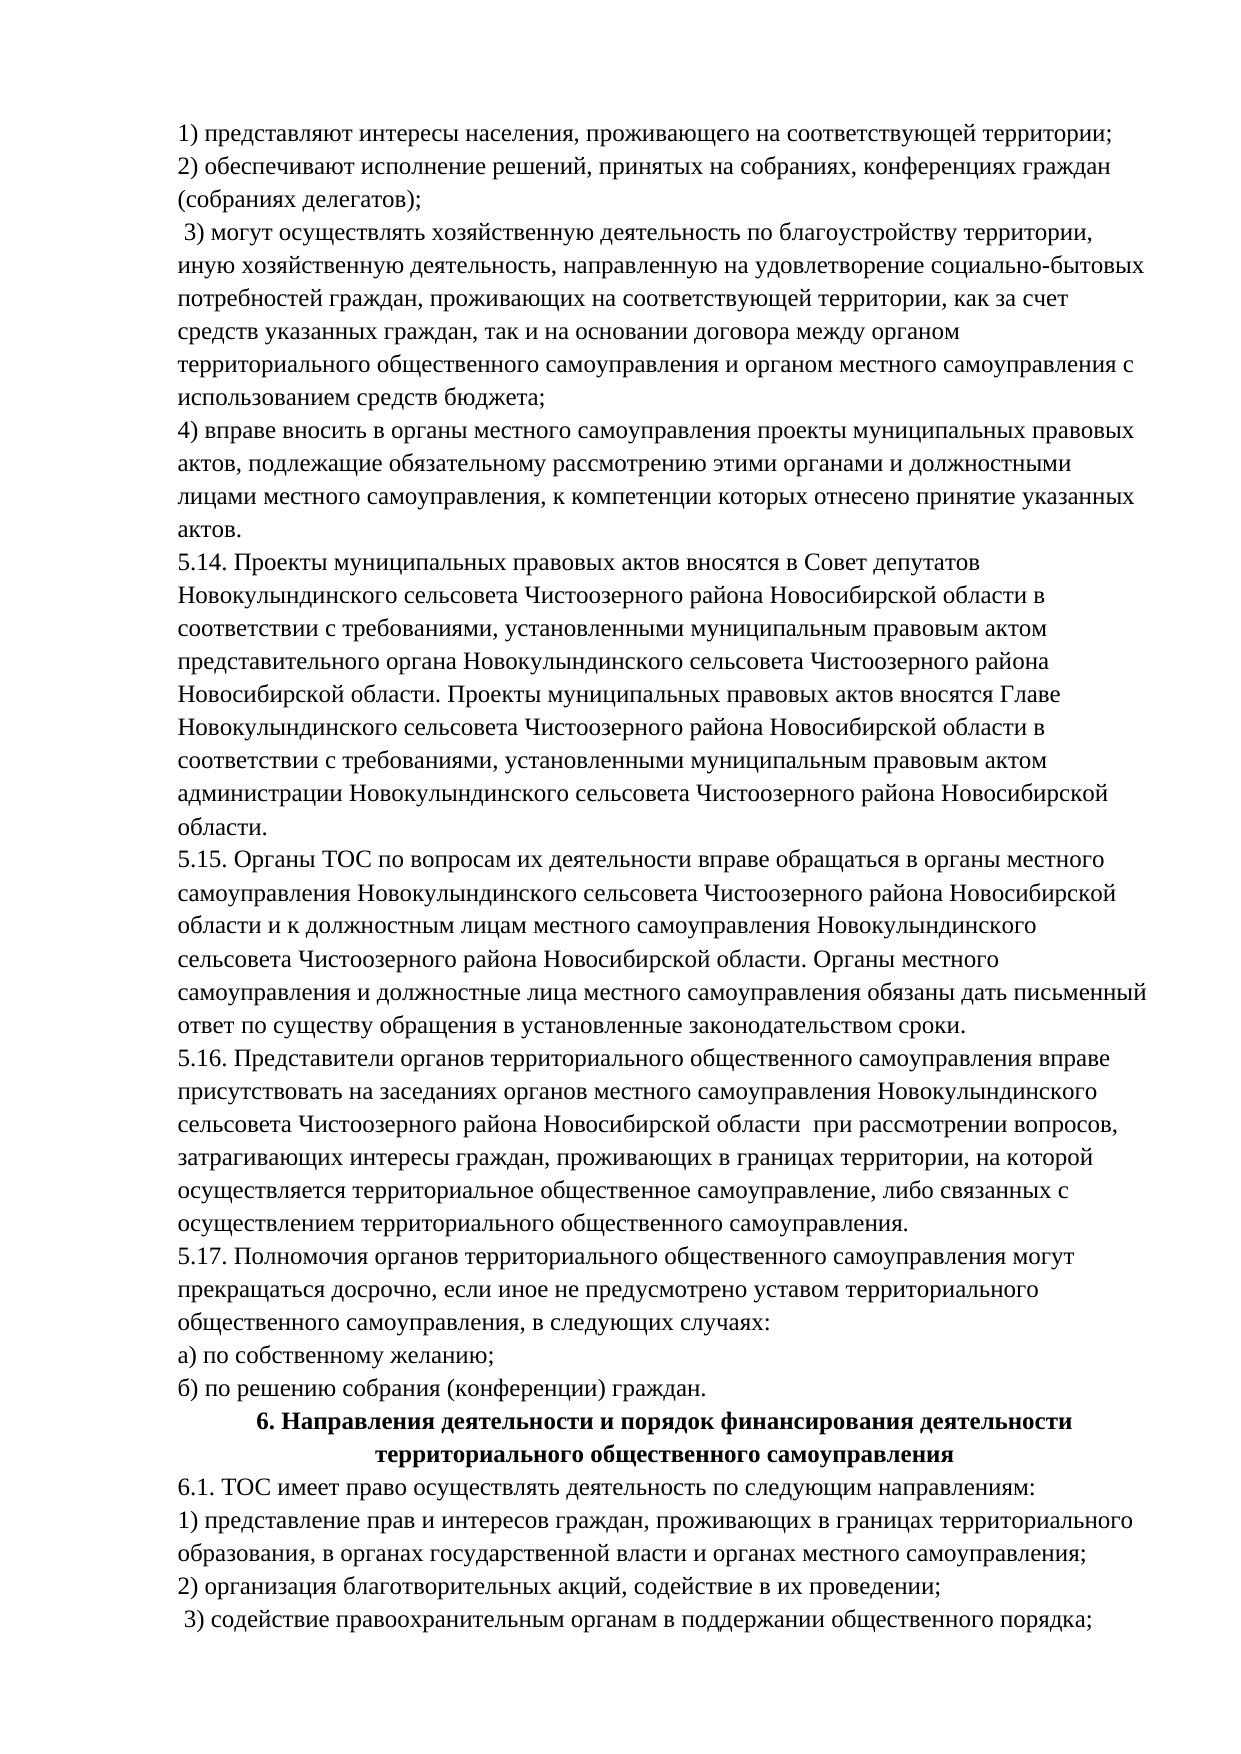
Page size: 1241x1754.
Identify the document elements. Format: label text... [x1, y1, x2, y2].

text б) по решению собрания (конференции) граждан. [177, 1373, 1152, 1402]
text 4) вправе вносить в органы местного самоуправления проекты муниципальных правовых актов, подлежащие обязательному рассмотрению этими органами и должностными лицами местного самоуправления, к компетенции которых отнесено принятие указанных актов. [177, 415, 1152, 543]
text 6. Направления деятельности и порядок финансирования деятельности территориального общественного самоуправления [177, 1406, 1152, 1468]
text 1) представление прав и интересов граждан, проживающих в границах территориального образования, в органах государственной власти и органах местного самоуправления; [177, 1505, 1152, 1567]
text 2) организация благотворительных акций, содействие в их проведении; [177, 1571, 1152, 1600]
text а) по собственному желанию; [177, 1340, 1152, 1369]
text 1) представляют интересы населения, проживающего на соответствующей территории; [177, 118, 1152, 147]
text 6.1. ТОС имеет право осуществлять деятельность по следующим направлениям: [177, 1472, 1152, 1501]
text 5.16. Представители органов территориального общественного самоуправления вправе присутствовать на заседаниях органов местного самоуправления Новокулындинского сельсовета Чистоозерного района Новосибирской области при рассмотрении вопросов, затрагивающих интересы граждан, проживающих в границах территории, на которой осуществляется территориальное общественное самоуправление, либо связанных с осуществлением территориального общественного самоуправления. [177, 1043, 1152, 1237]
text 5.15. Органы ТОС по вопросам их деятельности вправе обращаться в органы местного самоуправления Новокулындинского сельсовета Чистоозерного района Новосибирской области и к должностным лицам местного самоуправления Новокулындинского сельсовета Чистоозерного района Новосибирской области. Органы местного самоуправления и должностные лица местного самоуправления обязаны дать письменный ответ по существу обращения в установленные законодательством сроки. [177, 844, 1152, 1038]
text 3) могут осуществлять хозяйственную деятельность по благоустройству территории, иную хозяйственную деятельность, направленную на удовлетворение социально-бытовых потребностей граждан, проживающих на соответствующей территории, как за счет средств указанных граждан, так и на основании договора между органом территориального общественного самоуправления и органом местного самоуправления с использованием средств бюджета; [177, 217, 1152, 411]
text 5.14. Проекты муниципальных правовых актов вносятся в Совет депутатов Новокулындинского сельсовета Чистоозерного района Новосибирской области в соответствии с требованиями, установленными муниципальным правовым актом представительного органа Новокулындинского сельсовета Чистоозерного района Новосибирской области. Проекты муниципальных правовых актов вносятся Главе Новокулындинского сельсовета Чистоозерного района Новосибирской области в соответствии с требованиями, установленными муниципальным правовым актом администрации Новокулындинского сельсовета Чистоозерного района Новосибирской области. [177, 547, 1152, 840]
text 5.17. Полномочия органов территориального общественного самоуправления могут прекращаться досрочно, если иное не предусмотрено уставом территориального общественного самоуправления, в следующих случаях: [177, 1241, 1152, 1336]
text 3) содействие правоохранительным органам в поддержании общественного порядка; [177, 1604, 1152, 1633]
text 2) обеспечивают исполнение решений, принятых на собраниях, конференциях граждан (собраниях делегатов); [177, 151, 1152, 213]
